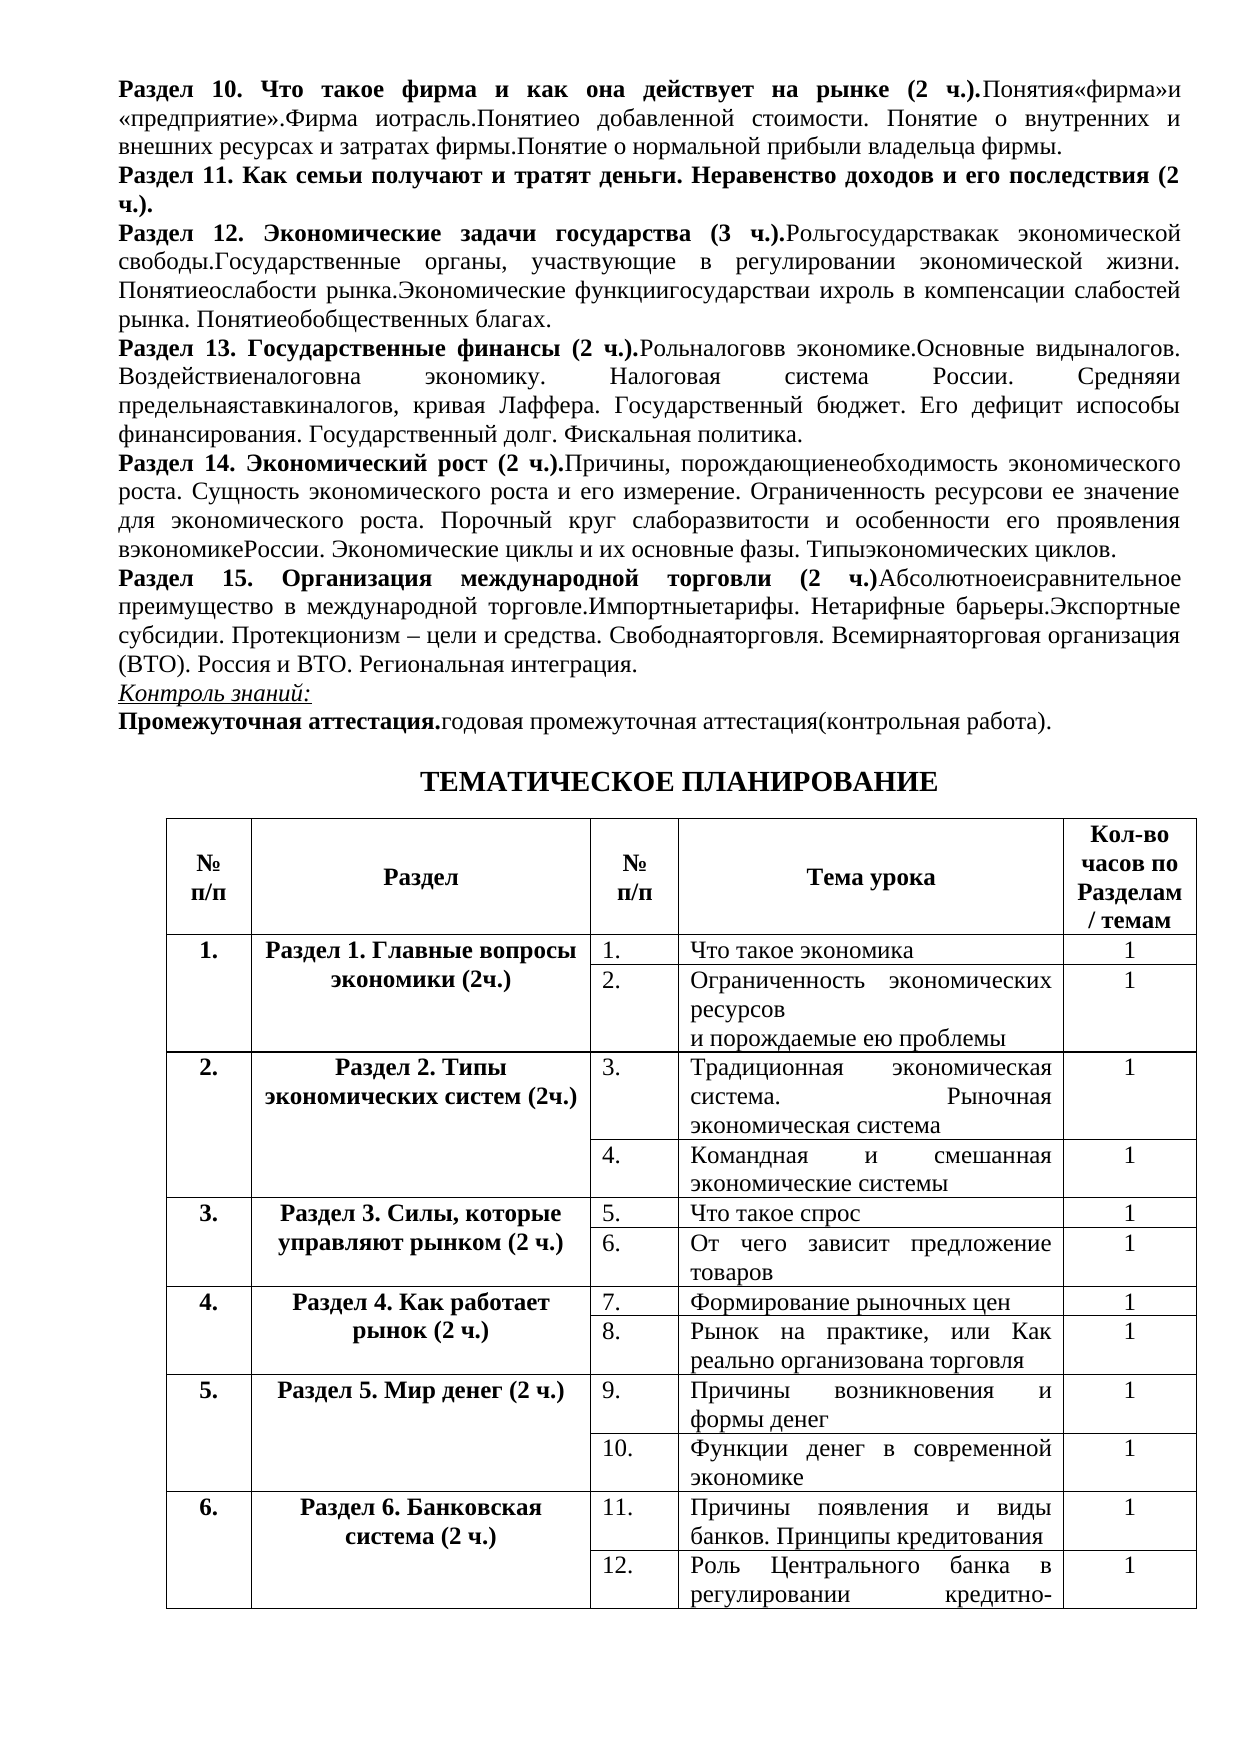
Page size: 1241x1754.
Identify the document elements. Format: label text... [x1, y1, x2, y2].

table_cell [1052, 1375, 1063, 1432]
table_cell [591, 1053, 678, 1139]
text Раздел 12. Экономические задачи государства (3 ч.).Рольгосударствакак экономической свободы.Государственные органы, участвующие в регулировании экономической жизни. Понятиеослабости рынка.Экономические функциигосударстваи ихроль в компенсации слабостей рынка. Понятиеобобщественных благах. [118, 218, 1181, 333]
table_cell [591, 1551, 678, 1608]
table_header Тема урока [679, 819, 1063, 934]
table_cell Раздел 2. Типы экономических систем (2ч.) [252, 1053, 590, 1197]
table_header № п/п [591, 819, 678, 934]
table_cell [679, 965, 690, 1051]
text Раздел 13. Государственные финансы (2 ч.).Рольналоговв экономике.Основные видыналогов. Воздействиеналоговна экономику. Налоговая система России. Средняяи предельнаяставкиналогов, кривая Лаффера. Государственный бюджет. Его дефицит испособы финансирования. Государственный долг. Фискальная политика. [118, 333, 1181, 448]
table_cell 1 [1064, 965, 1196, 1051]
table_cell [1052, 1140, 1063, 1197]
table_cell 1 [1064, 1053, 1196, 1139]
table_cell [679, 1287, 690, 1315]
table_cell [591, 1198, 678, 1227]
text Контроль знаний: [118, 678, 1181, 706]
table_cell 1. [167, 935, 251, 1051]
text Раздел 10. Что такое фирма и как она действует на рынке (2 ч.).Понятия«фирма»и «предприятие».Фирма иотрасль.Понятиео добавленной стоимости. Понятие о внутренних и внешних ресурсах и затратах фирмы.Понятие о нормальной прибыли владельца фирмы. [118, 74, 1181, 160]
table_cell [591, 965, 678, 1051]
table_cell Раздел 6. Банковская система (2 ч.) [252, 1492, 590, 1608]
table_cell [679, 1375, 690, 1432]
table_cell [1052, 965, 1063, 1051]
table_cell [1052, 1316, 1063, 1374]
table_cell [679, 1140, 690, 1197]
table_header № п/п [167, 819, 251, 934]
table_cell [591, 1287, 678, 1315]
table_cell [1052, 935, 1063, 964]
table_cell [591, 1375, 678, 1432]
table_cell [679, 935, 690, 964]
table_cell 1 [1064, 1434, 1196, 1491]
table_cell 1 [1064, 1287, 1196, 1315]
table_cell 1 [1064, 1140, 1196, 1197]
table_cell 1 [1064, 1198, 1196, 1227]
text Раздел 14. Экономический рост (2 ч.).Причины, порождающиенеобходимость экономического роста. Сущность экономического роста и его измерение. Ограниченность ресурсови ее значение для экономического роста. Порочный круг слаборазвитости и особенности его проявления вэкономикеРоссии. Экономические циклы и их основные фазы. Типыэкономических циклов. [118, 448, 1181, 563]
text Раздел 11. Как семьи получают и тратят деньги. Неравенство доходов и его последствия (2 ч.). [118, 160, 1181, 218]
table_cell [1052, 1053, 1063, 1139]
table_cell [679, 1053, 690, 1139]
table_cell [591, 1492, 678, 1549]
table_header Кол-во часов по Разделам / темам [1064, 819, 1196, 934]
table_cell [591, 1434, 678, 1491]
table_cell Раздел 3. Силы, которые управляют рынком (2 ч.) [252, 1198, 590, 1286]
table_cell 1 [1064, 1551, 1196, 1608]
table_cell 1 [1064, 1375, 1196, 1432]
table_cell Раздел 5. Мир денег (2 ч.) [252, 1375, 590, 1491]
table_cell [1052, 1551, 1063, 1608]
table_cell 6. [167, 1492, 251, 1608]
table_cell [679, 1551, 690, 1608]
table_cell [591, 935, 678, 964]
table_cell Раздел 1. Главные вопросы экономики (2ч.) [252, 935, 590, 1051]
table_cell 3. [167, 1198, 251, 1286]
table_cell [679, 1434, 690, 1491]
table_cell 1 [1064, 1316, 1196, 1374]
table_cell 1 [1064, 1228, 1196, 1286]
table_cell 2. [167, 1053, 251, 1197]
table_cell [591, 1228, 678, 1286]
table_cell Причины появления и виды банков. Принципы кредитования [679, 1492, 1063, 1549]
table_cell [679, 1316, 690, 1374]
table_cell 1 [1064, 935, 1196, 964]
table_cell 5. [167, 1375, 251, 1491]
text Раздел 15. Организация международной торговли (2 ч.)Абсолютноеисравнительное преимущество в международной торговле.Импортныетарифы. Нетарифные барьеры.Экспортные субсидии. Протекционизм – цели и средства. Свободнаяторговля. Всемирнаяторговая организация (ВТО). Россия и ВТО. Региональная интеграция. [118, 563, 1181, 678]
table_cell [591, 1316, 678, 1374]
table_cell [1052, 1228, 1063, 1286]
table_header Раздел [252, 819, 590, 934]
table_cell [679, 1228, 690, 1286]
text Промежуточная аттестация.годовая промежуточная аттестация(контрольная работа). [118, 706, 1181, 735]
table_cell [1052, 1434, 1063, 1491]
table_cell 1 [1064, 1492, 1196, 1549]
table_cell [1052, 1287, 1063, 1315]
table_cell 4. [167, 1287, 251, 1374]
table_cell Раздел 4. Как работает рынок (2 ч.) [252, 1287, 590, 1374]
list ТЕМАТИЧЕСКОЕ ПЛАНИРОВАНИЕ [177, 764, 1181, 797]
table_cell [591, 1140, 678, 1197]
